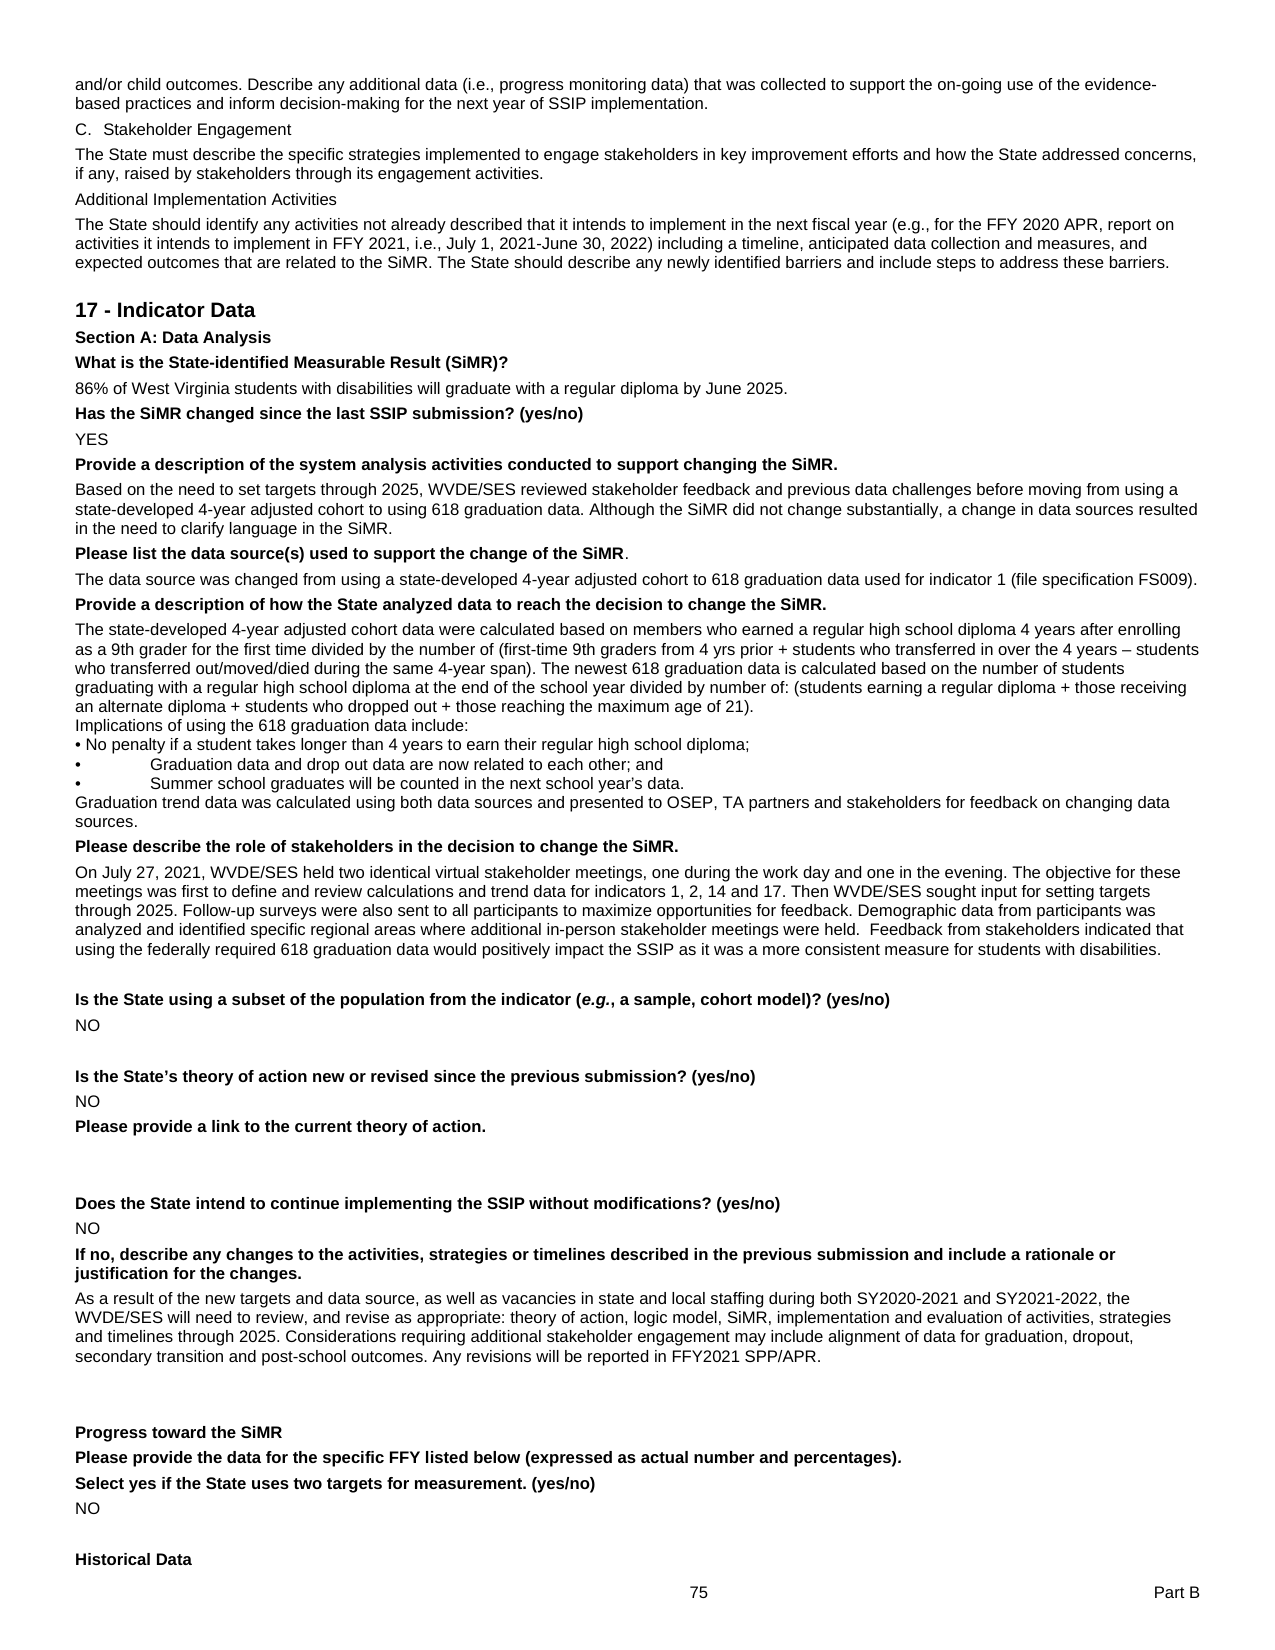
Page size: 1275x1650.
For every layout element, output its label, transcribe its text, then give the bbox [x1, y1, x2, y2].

text Progress toward the SiMR [75, 1423, 1200, 1442]
text NO [75, 1016, 1200, 1035]
text Additional Implementation Activities [75, 189, 1200, 209]
text YES [75, 429, 1200, 448]
text Please provide the data for the specific FFY listed below (expressed as actual number and percentages). [75, 1448, 1200, 1467]
text NO [75, 1499, 1200, 1518]
text As a result of the new targets and data source, as well as vacancies in state and local staffing during both SY2020-2021 and SY2021-2022, the WVDE/SES will need to review, and revise as appropriate: theory of action, logic model, SiMR, implementation and evaluation of activities, strategies and timelines through 2025. Considerations requiring additional stakeholder engagement may include alignment of data for graduation, dropout, secondary transition and post-school outcomes. Any revisions will be reported in FFY2021 SPP/APR. [75, 1289, 1200, 1366]
text Section A: Data Analysis [75, 328, 1200, 347]
text What is the State-identified Measurable Result (SiMR)? [75, 353, 1200, 372]
text Historical Data [75, 1550, 1200, 1569]
text Please list the data source(s) used to support the change of the SiMR. [75, 544, 1200, 563]
text The State must describe the specific strategies implemented to engage stakeholders in key improvement efforts and how the State addressed concerns, if any, raised by stakeholders through its engagement activities. [75, 145, 1200, 183]
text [75, 75, 1200, 113]
text The data source was changed from using a state-developed 4-year adjusted cohort to 618 graduation data used for indicator 1 (file specification FS009). [75, 569, 1200, 588]
text 86% of West Virginia students with disabilities will graduate with a regular diploma by June 2025. [75, 378, 1200, 398]
text Based on the need to set targets through 2025, WVDE/SES reviewed stakeholder feedback and previous data challenges before moving from using a state-developed 4-year adjusted cohort to using 618 graduation data. Although the SiMR did not change substantially, a change in data sources resulted in the need to clarify language in the SiMR. [75, 480, 1200, 538]
text Has the SiMR changed since the last SSIP submission? (yes/no) [75, 404, 1200, 423]
text Is the State’s theory of action new or revised since the previous submission? (yes/no) [75, 1066, 1200, 1086]
text The state-developed 4-year adjusted cohort data were calculated based on members who earned a regular high school diploma 4 years after enrolling as a 9th grader for the first time divided by the number of (first-time 9th graders from 4 yrs prior + students who transferred in over the 4 years – students who transferred out/moved/died during the same 4-year span). The newest 618 graduation data is calculated based on the number of students graduating with a regular high school diploma at the end of the school year divided by number of: (students earning a regular diploma + those receiving an alternate diploma + students who dropped out + those reaching the maximum age of 21). Implications of using the 618 graduation data include: • No penalty if a student takes longer than 4 years to earn their regular high school diploma; • Graduation data and drop out data are now related to each other; and • Summer school graduates will be counted in the next school year’s data. Graduation trend data was calculated using both data sources and presented to OSEP, TA partners and stakeholders for feedback on changing data sources. [75, 620, 1200, 831]
text NO [75, 1092, 1200, 1111]
text Provide a description of how the State analyzed data to reach the decision to change the SiMR. [75, 595, 1200, 614]
text Does the State intend to continue implementing the SSIP without modifications? (yes/no) [75, 1193, 1200, 1213]
text If no, describe any changes to the activities, strategies or timelines described in the previous submission and include a rationale or justification for the changes. [75, 1244, 1200, 1283]
subtitle 17 - Indicator Data [75, 297, 1200, 321]
text On July 27, 2021, WVDE/SES held two identical virtual stakeholder meetings, one during the work day and one in the evening. The objective for these meetings was first to define and review calculations and trend data for indicators 1, 2, 14 and 17. Then WVDE/SES sought input for setting targets through 2025. Follow-up surveys were also sent to all participants to maximize opportunities for feedback. Demographic data from participants was analyzed and identified specific regional areas where additional in-person stakeholder meetings were held. Feedback from stakeholders indicated that using the federally required 618 graduation data would positively impact the SSIP as it was a more consistent measure for students with disabilities. [75, 863, 1200, 958]
text NO [75, 1219, 1200, 1238]
text Please provide a link to the current theory of action. [75, 1117, 1200, 1136]
text Provide a description of the system analysis activities conducted to support changing the SiMR. [75, 455, 1200, 474]
text The State should identify any activities not already described that it intends to implement in the next fiscal year (e.g., for the FFY 2020 APR, report on activities it intends to implement in FFY 2021, i.e., July 1, 2021-June 30, 2022) including a timeline, anticipated data collection and measures, and expected outcomes that are related to the SiMR. The State should describe any newly identified barriers and include steps to address these barriers. [75, 215, 1200, 272]
text Please describe the role of stakeholders in the decision to change the SiMR. [75, 837, 1200, 856]
text Is the State using a subset of the population from the indicator (e.g., a sample, cohort model)? (yes/no) [75, 990, 1200, 1009]
text Select yes if the State uses two targets for measurement. (yes/no) [75, 1473, 1200, 1493]
text C. Stakeholder Engagement [75, 119, 1200, 139]
